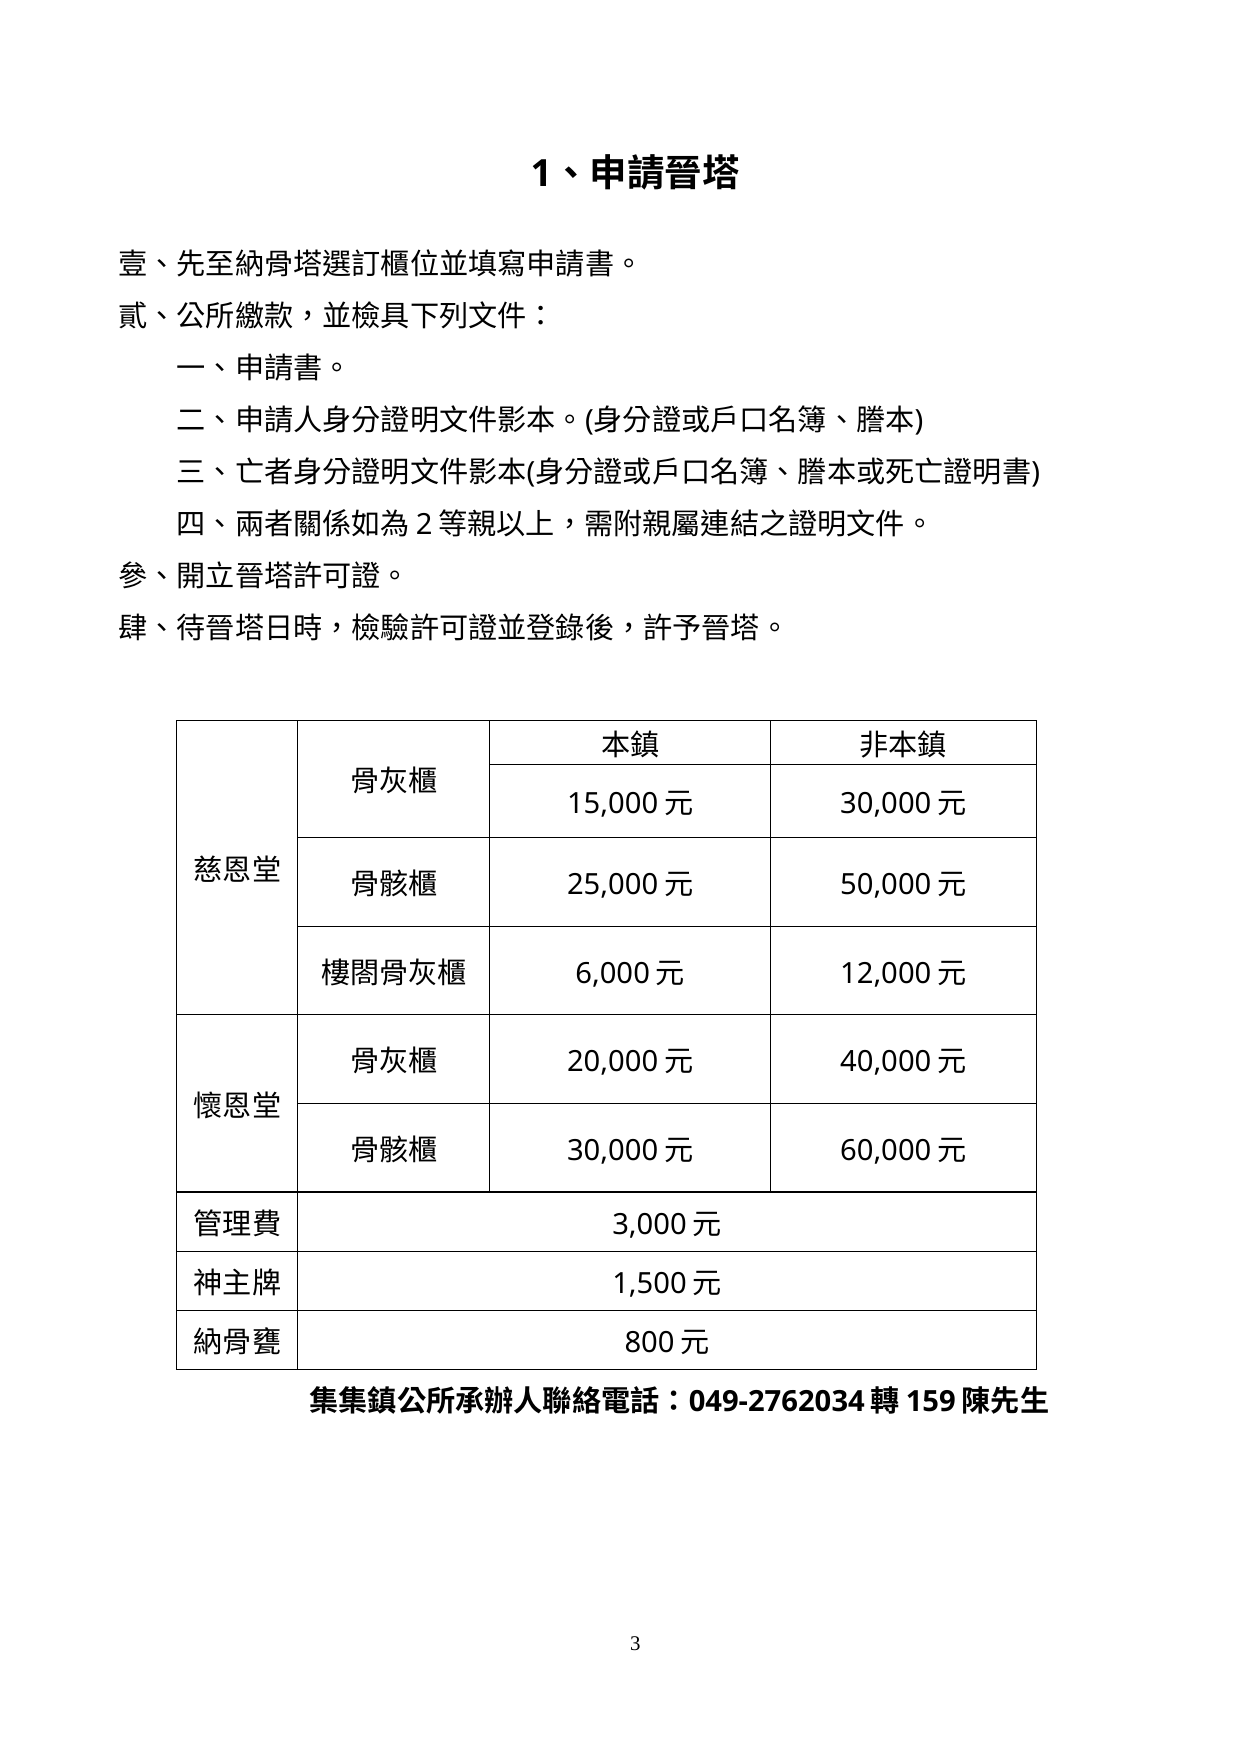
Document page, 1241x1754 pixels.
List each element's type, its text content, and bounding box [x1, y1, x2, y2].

table_cell 30,000元 [490, 1104, 770, 1191]
table_cell 骨骸櫃 [298, 1104, 489, 1191]
table_header 骨灰櫃 [298, 721, 489, 837]
table_cell 納骨甕 [177, 1311, 297, 1369]
table_cell 懷恩堂 [177, 1015, 297, 1191]
table_cell 25,000元 [490, 838, 770, 926]
text 壹、先至納骨塔選訂櫃位並填寫申請書。 [118, 233, 1152, 285]
table_header 本鎮 [490, 721, 770, 763]
text 肆、待晉塔日時，檢驗許可證並登錄後，許予晉塔。 [118, 597, 1152, 649]
table_cell 神主牌 [177, 1252, 297, 1309]
table_cell 60,000元 [771, 1104, 1036, 1191]
table_cell 800元 [298, 1311, 1036, 1369]
title 1、申請晉塔 [118, 143, 1152, 198]
table_cell 6,000元 [490, 927, 770, 1014]
text 三、亡者身分證明文件影本(身分證或戶口名簿、謄本或死亡證明書) [176, 441, 1152, 493]
text 貳、公所繳款，並檢具下列文件： [118, 285, 1152, 337]
table_cell 30,000元 [771, 765, 1036, 837]
text 二、申請人身分證明文件影本。(身分證或戶口名簿、謄本) [176, 389, 1152, 441]
table_cell 12,000元 [771, 927, 1036, 1014]
table_cell 40,000元 [771, 1015, 1036, 1103]
text 一、申請書。 [176, 337, 1152, 389]
table_header 慈恩堂 [177, 721, 297, 1014]
table_cell 50,000元 [771, 838, 1036, 926]
text 四、兩者關係如為2等親以上，需附親屬連結之證明文件。 [176, 493, 1152, 545]
text 參、開立晉塔許可證。 [118, 545, 1152, 597]
table_cell 20,000元 [490, 1015, 770, 1103]
table_cell 樓閤骨灰櫃 [298, 927, 489, 1014]
table_cell 15,000元 [490, 765, 770, 837]
text 集集鎮公所承辦人聯絡電話：049-2762034轉159陳先生 [207, 1170, 1152, 1422]
table_cell 3,000元 [298, 1193, 1036, 1251]
table_cell 管理費 [177, 1193, 297, 1251]
table_cell 1,500元 [298, 1252, 1036, 1309]
table_header 非本鎮 [771, 721, 1036, 763]
table_cell 骨骸櫃 [298, 838, 489, 926]
table_cell 骨灰櫃 [298, 1015, 489, 1103]
